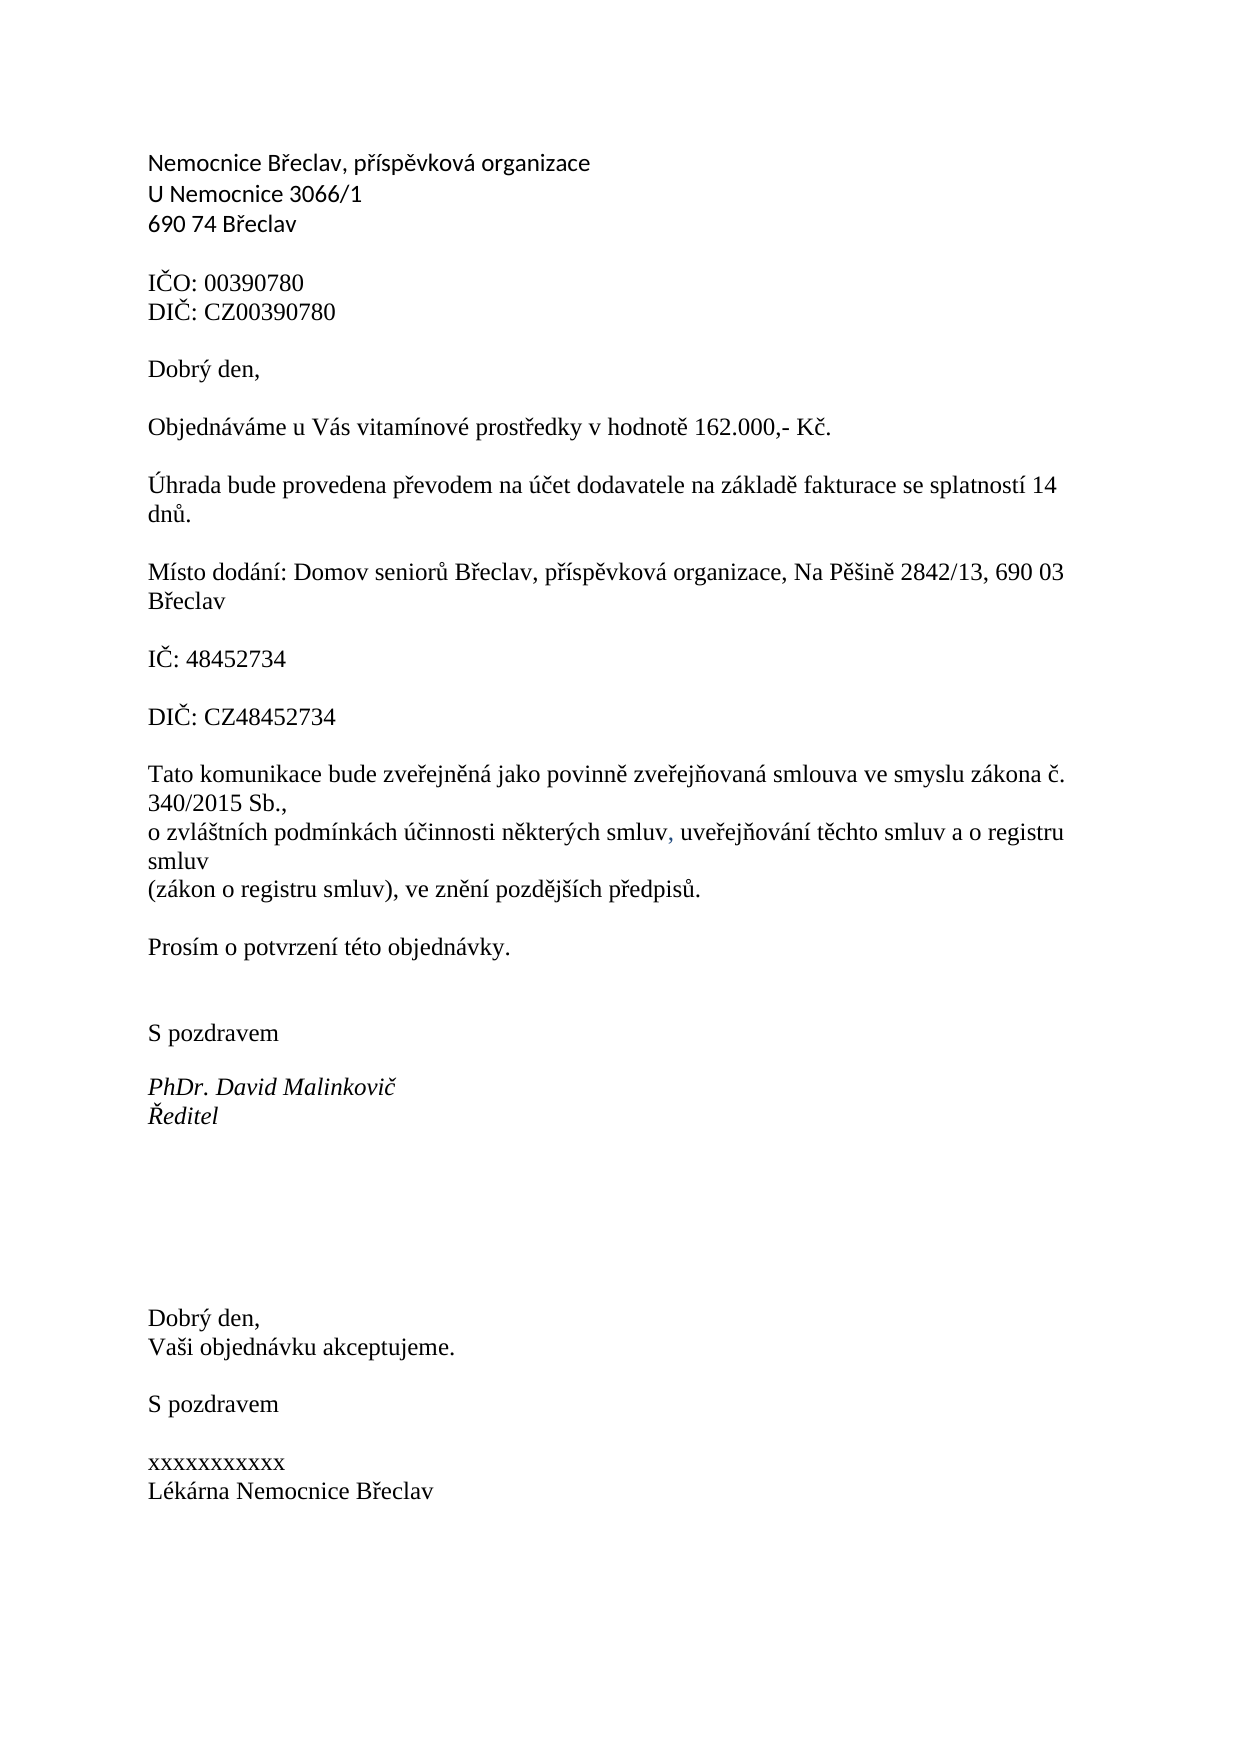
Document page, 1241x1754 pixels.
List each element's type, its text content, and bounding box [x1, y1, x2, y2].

text Tato komunikace bude zveřejněná jako povinně zveřejňovaná smlouva ve smyslu zákona č. 340/2015 Sb., [148, 759, 1093, 817]
text DIČ: CZ48452734 [148, 702, 1093, 730]
text Dobrý den, [148, 354, 1093, 383]
text o zvláštních podmínkách účinnosti některých smluv, uveřejňování těchto smluv a o registru smluv [148, 817, 1093, 874]
text Objednáváme u Vás vitamínové prostředky v hodnotě 162.000,- Kč. [148, 412, 1093, 441]
text IČ: 48452734 [148, 644, 1093, 672]
text U Nemocnice 3066/1 [148, 178, 1093, 209]
text Ředitel [148, 1101, 1093, 1129]
text (zákon o registru smluv), ve znění pozdějších předpisů. [148, 874, 1093, 903]
text Lékárna Nemocnice Břeclav [148, 1476, 1093, 1533]
text Úhrada bude provedena převodem na účet dodavatele na základě fakturace se splatností 14 dnů. [148, 470, 1093, 528]
text Vaši objednávku akceptujeme. [148, 1332, 1093, 1361]
text Dobrý den, [148, 1303, 1093, 1332]
text 690 74 Břeclav [148, 209, 1093, 239]
text PhDr. David Malinkovič [148, 1072, 1093, 1101]
text xxxxxxxxxxx [148, 1447, 1093, 1476]
text IČO: 00390780 DIČ: CZ00390780 [148, 268, 1093, 325]
text Prosím o potvrzení této objednávky. S pozdravem [148, 932, 1093, 1047]
text Nemocnice Břeclav, příspěvková organizace [148, 148, 1093, 178]
text S pozdravem [148, 1389, 1093, 1418]
text Místo dodání: Domov seniorů Břeclav, příspěvková organizace, Na Pěšině 2842/13, 690 03 Břeclav [148, 557, 1093, 614]
